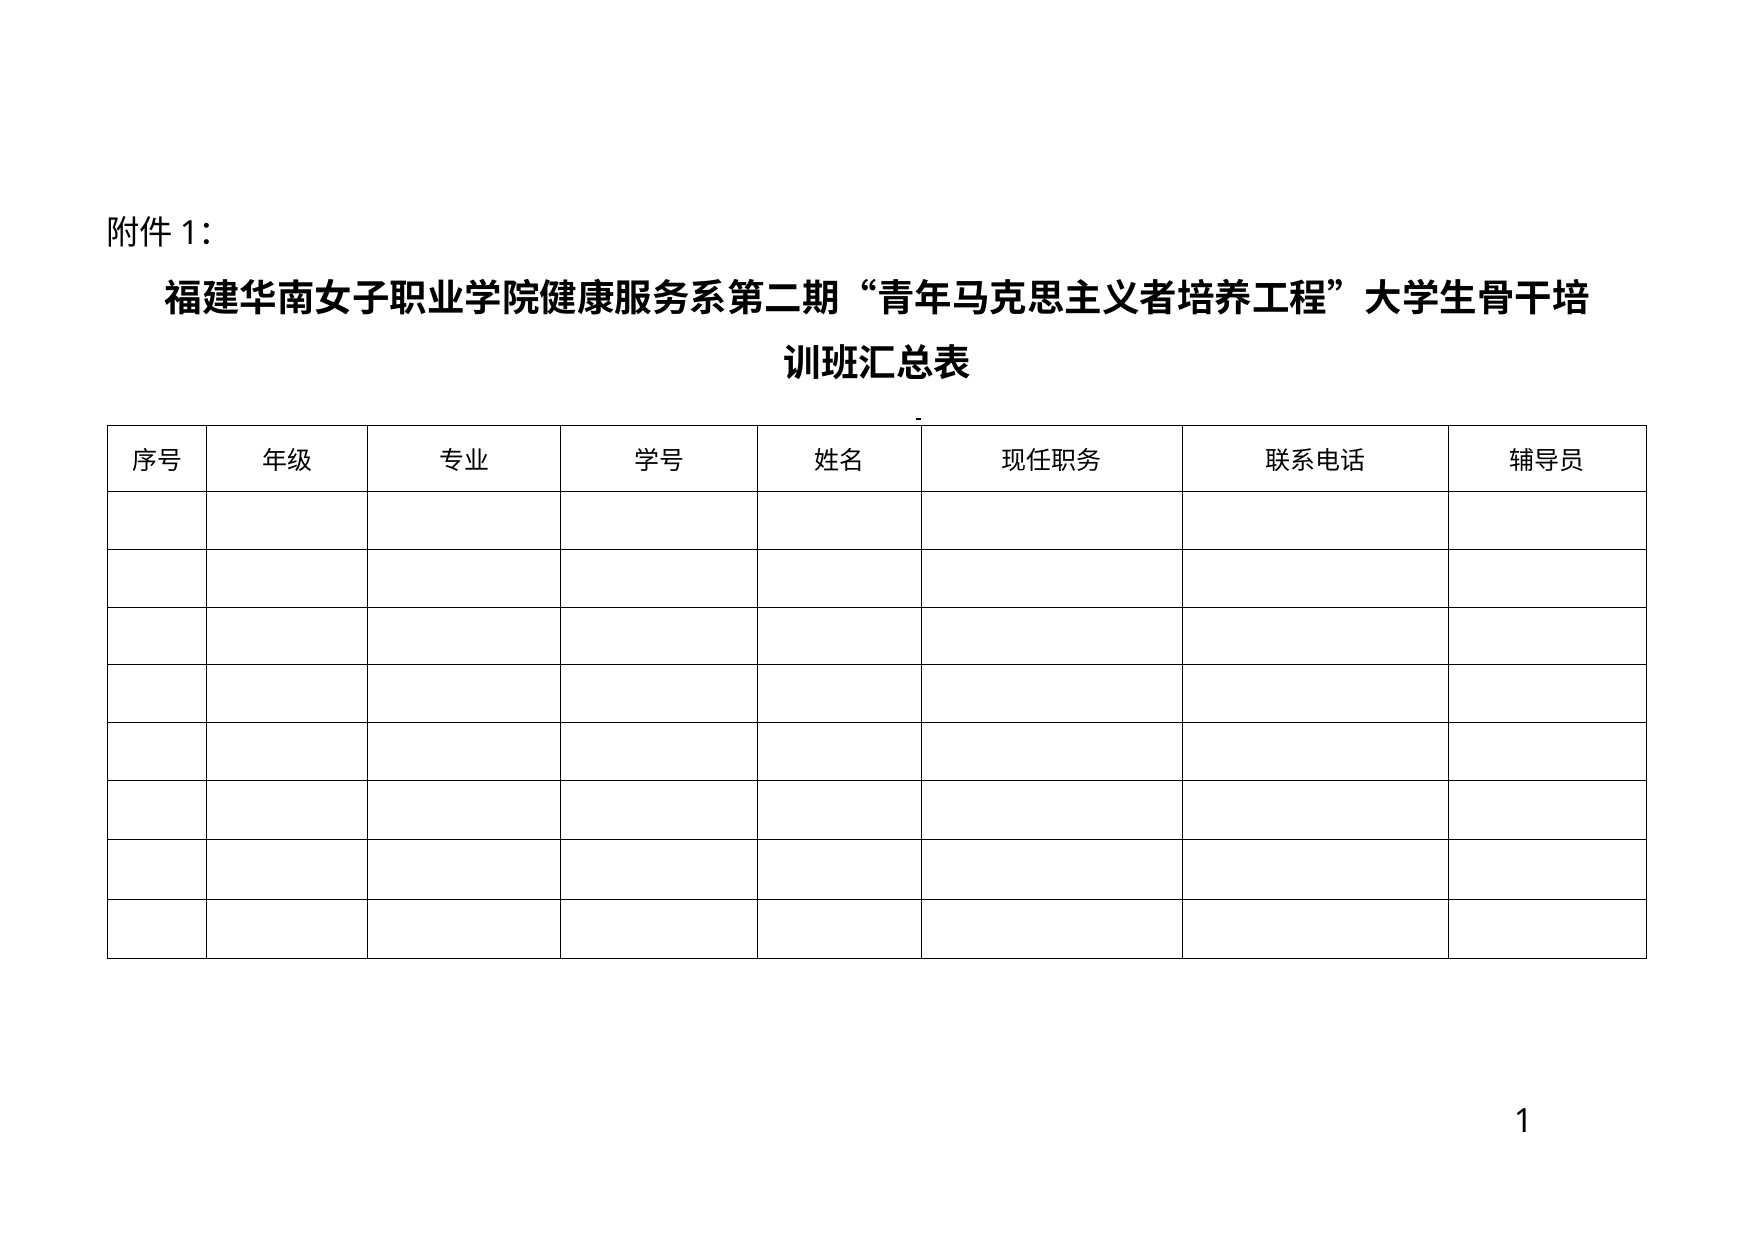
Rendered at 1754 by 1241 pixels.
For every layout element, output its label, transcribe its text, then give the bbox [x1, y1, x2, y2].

table_cell [108, 781, 206, 839]
table_cell [1183, 550, 1448, 607]
table_cell [922, 781, 1182, 839]
table_cell [1183, 781, 1448, 839]
table_cell [108, 900, 206, 958]
table_cell [368, 900, 560, 958]
table_cell [207, 840, 367, 899]
table_cell [758, 550, 921, 607]
table_cell [368, 492, 560, 549]
table_cell [922, 723, 1182, 780]
table_cell [207, 665, 367, 722]
table_header 年级 [207, 426, 367, 491]
table_cell [108, 723, 206, 780]
table_cell [368, 608, 560, 664]
table_cell [758, 900, 921, 958]
table_cell [1449, 781, 1646, 839]
table_cell [207, 550, 367, 607]
table_cell [561, 550, 757, 607]
table_cell [108, 492, 206, 549]
table_header 专业 [368, 426, 560, 491]
text 福建华南女子职业学院健康服务系第二期“青年马克思主义者培养工程”大学生骨干培训班汇总表 [150, 263, 1604, 393]
table_cell [1183, 608, 1448, 664]
table_cell [1183, 840, 1448, 899]
table_cell [758, 723, 921, 780]
table_cell [758, 608, 921, 664]
table_cell [207, 492, 367, 549]
table_cell [561, 492, 757, 549]
table_cell [758, 840, 921, 899]
table_cell [108, 840, 206, 899]
table_cell [922, 492, 1182, 549]
table_cell [561, 723, 757, 780]
table_cell [758, 665, 921, 722]
table_cell [368, 665, 560, 722]
text 附件1： [106, 198, 1604, 263]
table_cell [207, 781, 367, 839]
table_cell [922, 550, 1182, 607]
table_cell [1183, 665, 1448, 722]
table_cell [1449, 492, 1646, 549]
table_cell [561, 840, 757, 899]
table_header 辅导员 [1449, 426, 1646, 491]
table_header 序号 [108, 426, 206, 491]
table_header 联系电话 [1183, 426, 1448, 491]
table_cell [922, 840, 1182, 899]
table_cell [108, 550, 206, 607]
table_cell [922, 900, 1182, 958]
table_cell [561, 900, 757, 958]
table_cell [207, 723, 367, 780]
table_cell [1449, 900, 1646, 958]
table_cell [561, 665, 757, 722]
table_cell [368, 550, 560, 607]
table_cell [368, 781, 560, 839]
table_cell [922, 665, 1182, 722]
table_cell [207, 608, 367, 664]
table_cell [1449, 840, 1646, 899]
table_cell [108, 608, 206, 664]
table_cell [368, 840, 560, 899]
table_header 姓名 [758, 426, 921, 491]
table_cell [1183, 723, 1448, 780]
table_cell [1183, 900, 1448, 958]
table_header 现任职务 [922, 426, 1182, 491]
table_cell [561, 608, 757, 664]
table_cell [561, 781, 757, 839]
table_cell [1449, 665, 1646, 722]
table_cell [1449, 723, 1646, 780]
table_cell [1183, 492, 1448, 549]
table_cell [922, 608, 1182, 664]
table_cell [1449, 608, 1646, 664]
table_cell [368, 723, 560, 780]
table_header 学号 [561, 426, 757, 491]
table_cell [758, 492, 921, 549]
table_cell [1449, 550, 1646, 607]
table_cell [108, 665, 206, 722]
table_cell [207, 900, 367, 958]
table_cell [758, 781, 921, 839]
